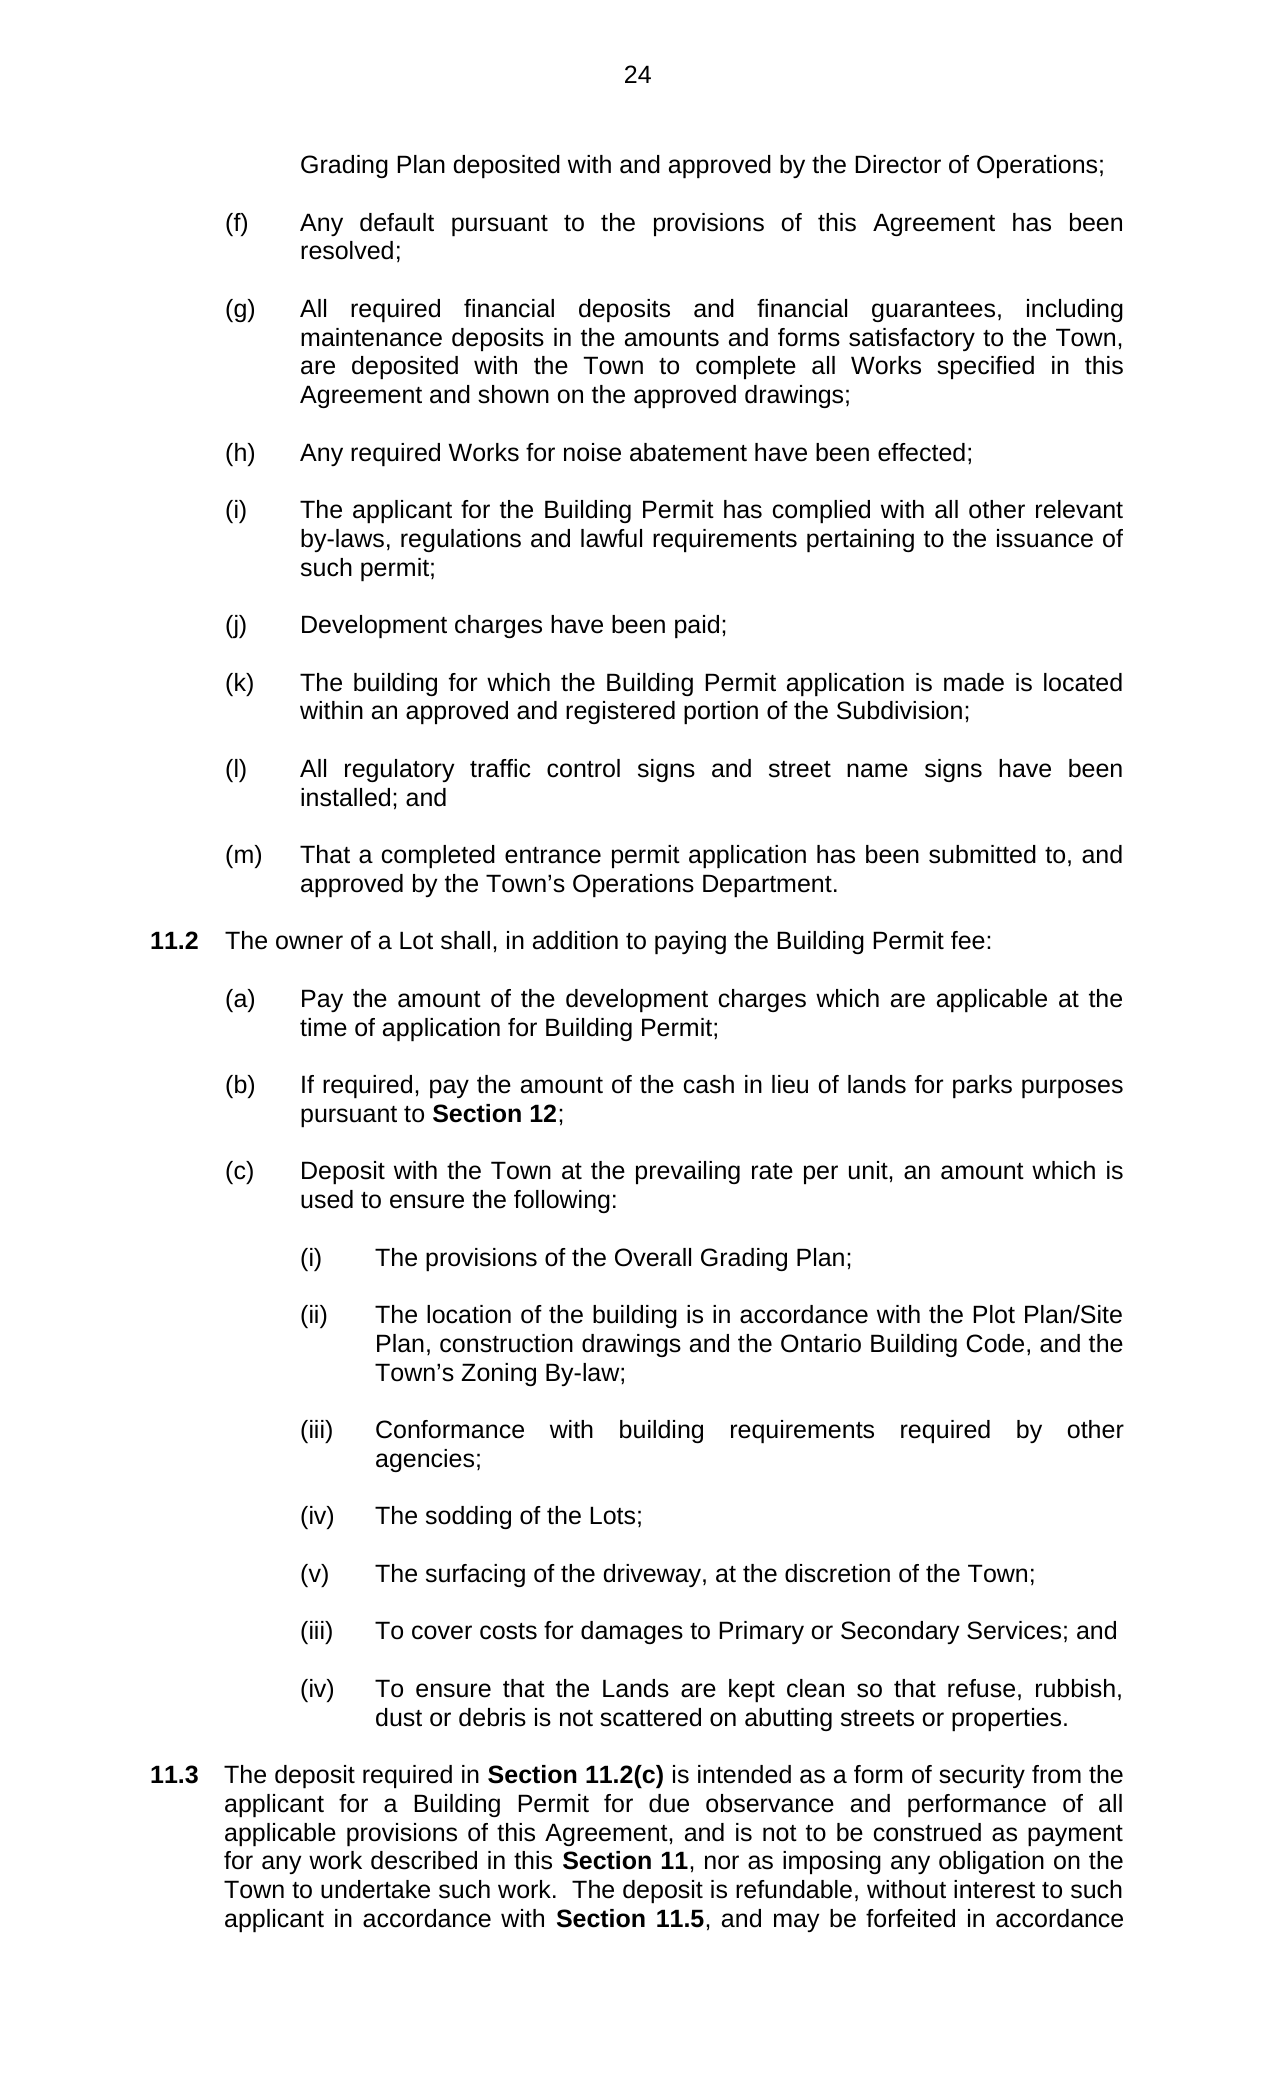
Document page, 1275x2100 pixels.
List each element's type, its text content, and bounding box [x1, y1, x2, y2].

list Development charges have been paid; [225, 610, 1125, 639]
list To ensure that the Lands are kept clean so that refuse, rubbish, dust or debris is not scattered on abutting streets or properties. [300, 1674, 1125, 1731]
list The owner of a Lot shall, in addition to paying the Building Permit fee: [150, 926, 1125, 955]
list All regulatory traffic control signs and street name signs have been installed; and [225, 754, 1125, 811]
list Any default pursuant to the provisions of this Agreement has been resolved; [225, 207, 1125, 265]
list The surfacing of the driveway, at the discretion of the Town; [300, 1559, 1125, 1587]
list The location of the building is in accordance with the Plot Plan/Site Plan, construction drawings and the Ontario Building Code, and the Town’s Zoning By-law; [300, 1300, 1125, 1386]
list Deposit with the Town at the prevailing rate per unit, an amount which is used to ensure the following: [225, 1156, 1125, 1214]
list Conformance with building requirements required by other agencies; [300, 1415, 1125, 1472]
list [150, 1760, 1125, 1932]
list The applicant for the Building Permit has complied with all other relevant by-laws, regulations and lawful requirements pertaining to the issuance of such permit; [225, 495, 1125, 581]
list The provisions of the Overall Grading Plan; [300, 1242, 1125, 1271]
list Pay the amount of the development charges which are applicable at the time of application for Building Permit; [225, 984, 1125, 1041]
list The sodding of the Lots; [300, 1501, 1125, 1530]
list To cover costs for damages to Primary or Secondary Services; and [300, 1616, 1125, 1645]
list All required financial deposits and financial guarantees, including maintenance deposits in the amounts and forms satisfactory to the Town, are deposited with the Town to complete all Works specified in this Agreement and shown on the approved drawings; [225, 294, 1125, 409]
list The building for which the Building Permit application is made is located within an approved and registered portion of the Subdivision; [225, 667, 1125, 725]
list Any required Works for noise abatement have been effected; [225, 437, 1125, 466]
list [225, 150, 1125, 179]
list That a completed entrance permit application has been submitted to, and approved by the Town’s Operations Department. [225, 840, 1125, 897]
list If required, pay the amount of the cash in lieu of lands for parks purposes pursuant to Section 12; [225, 1070, 1125, 1127]
